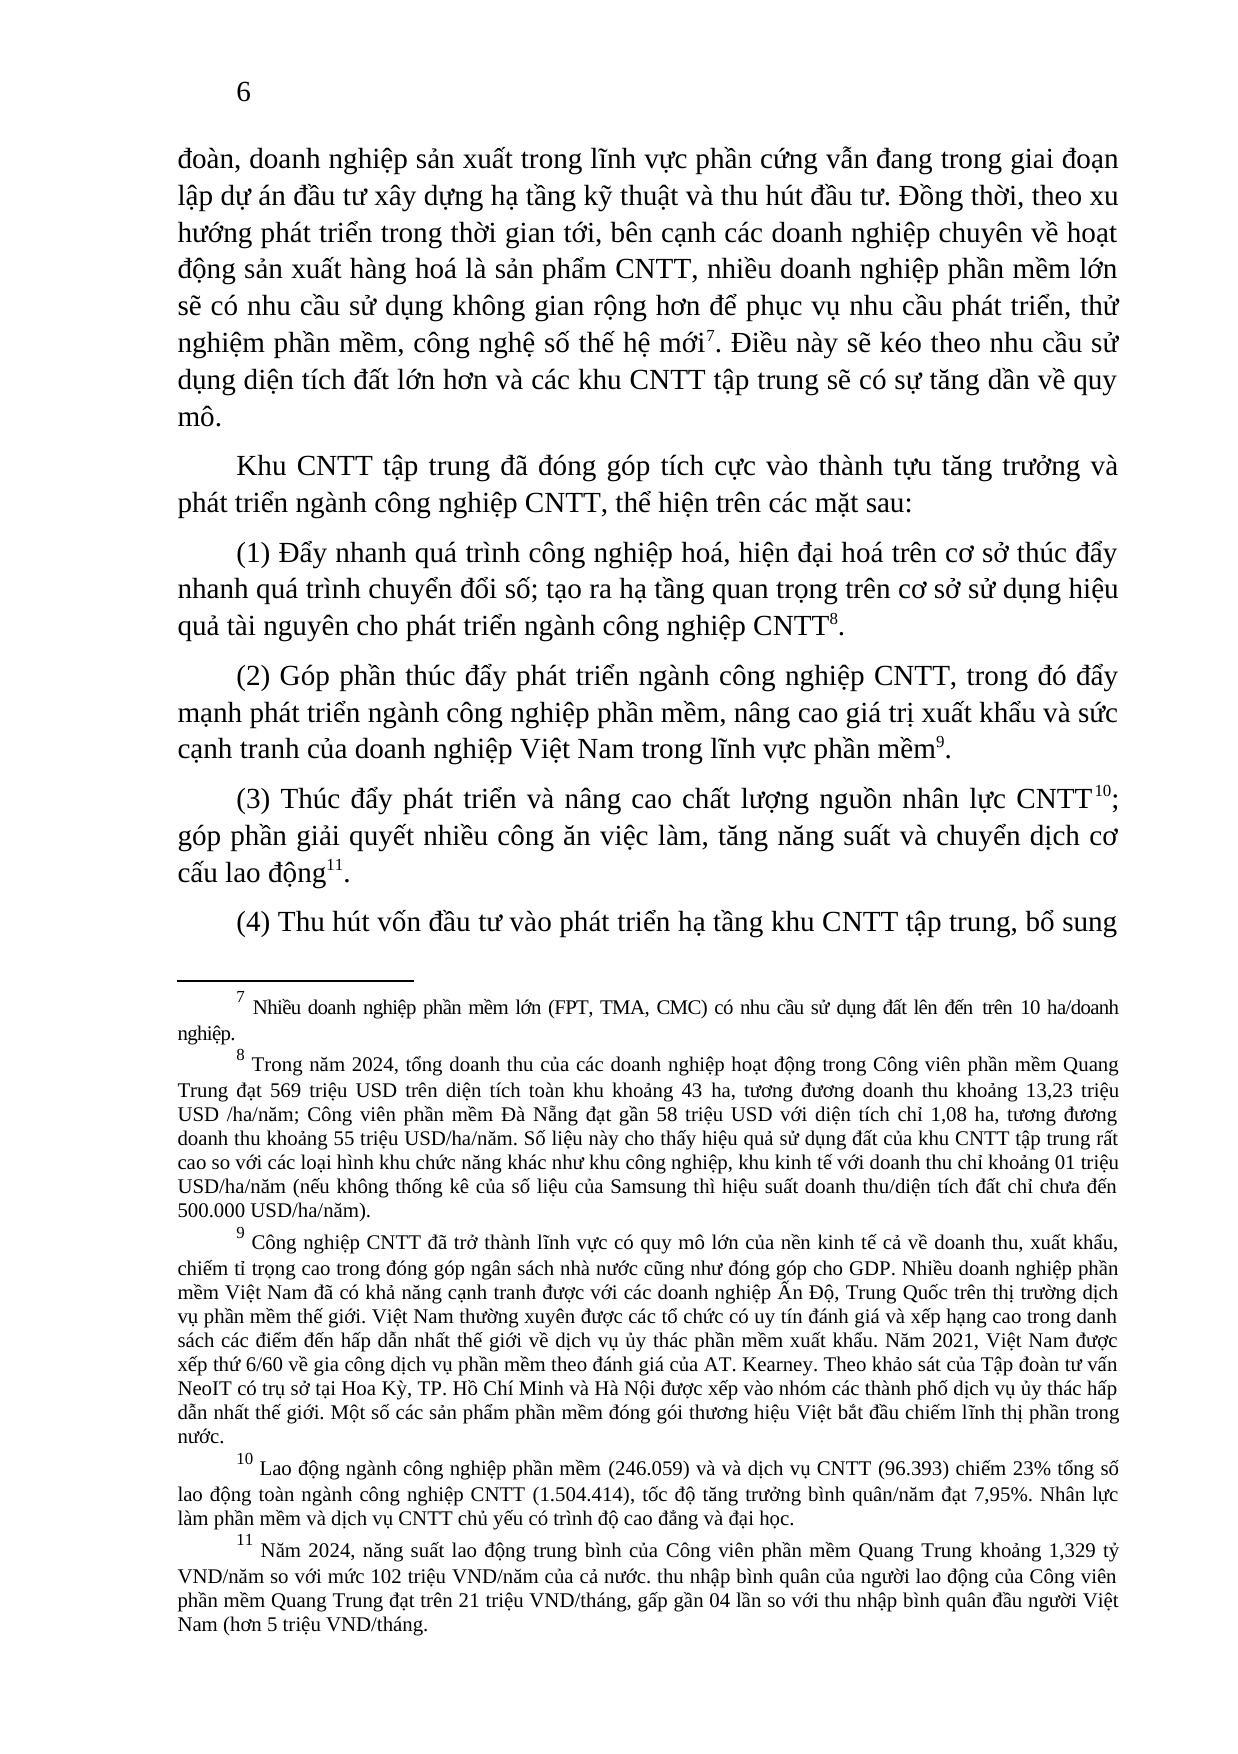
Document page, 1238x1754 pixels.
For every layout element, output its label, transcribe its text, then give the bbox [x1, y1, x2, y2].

text (4) Thu hút vốn đầu tư vào phát triển hạ tầng khu CNTT tập trung, bổ sung nguồn lực quan trọng cho phát triển ngành công nghiệp CNTT, góp phần thúc đẩy phát triển kinh tế - xã hội. [177, 904, 1119, 938]
text Khu CNTT tập trung đã đóng góp tích cực vào thành tựu tăng trưởng và phát triển ngành công nghiệp CNTT, thể hiện trên các mặt sau: [177, 448, 1119, 519]
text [177, 141, 1119, 433]
text (2) Góp phần thúc đẩy phát triển ngành công nghiệp CNTT, trong đó đẩy mạnh phát triển ngành công nghiệp phần mềm, nâng cao giá trị xuất khẩu và sức cạnh tranh của doanh nghiệp Việt Nam trong lĩnh vực phần mềm. [177, 658, 1119, 765]
text (1) Đẩy nhanh quá trình công nghiệp hoá, hiện đại hoá trên cơ sở thúc đẩy nhanh quá trình chuyển đổi số; tạo ra hạ tầng quan trọng trên cơ sở sử dụng hiệu quả tài nguyên cho phát triển ngành công nghiệp CNTT. [177, 535, 1119, 642]
text (3) Thúc đẩy phát triển và nâng cao chất lượng nguồn nhân lực CNTT; góp phần giải quyết nhiều công ăn việc làm, tăng năng suất và chuyển dịch cơ cấu lao động. [177, 781, 1119, 888]
